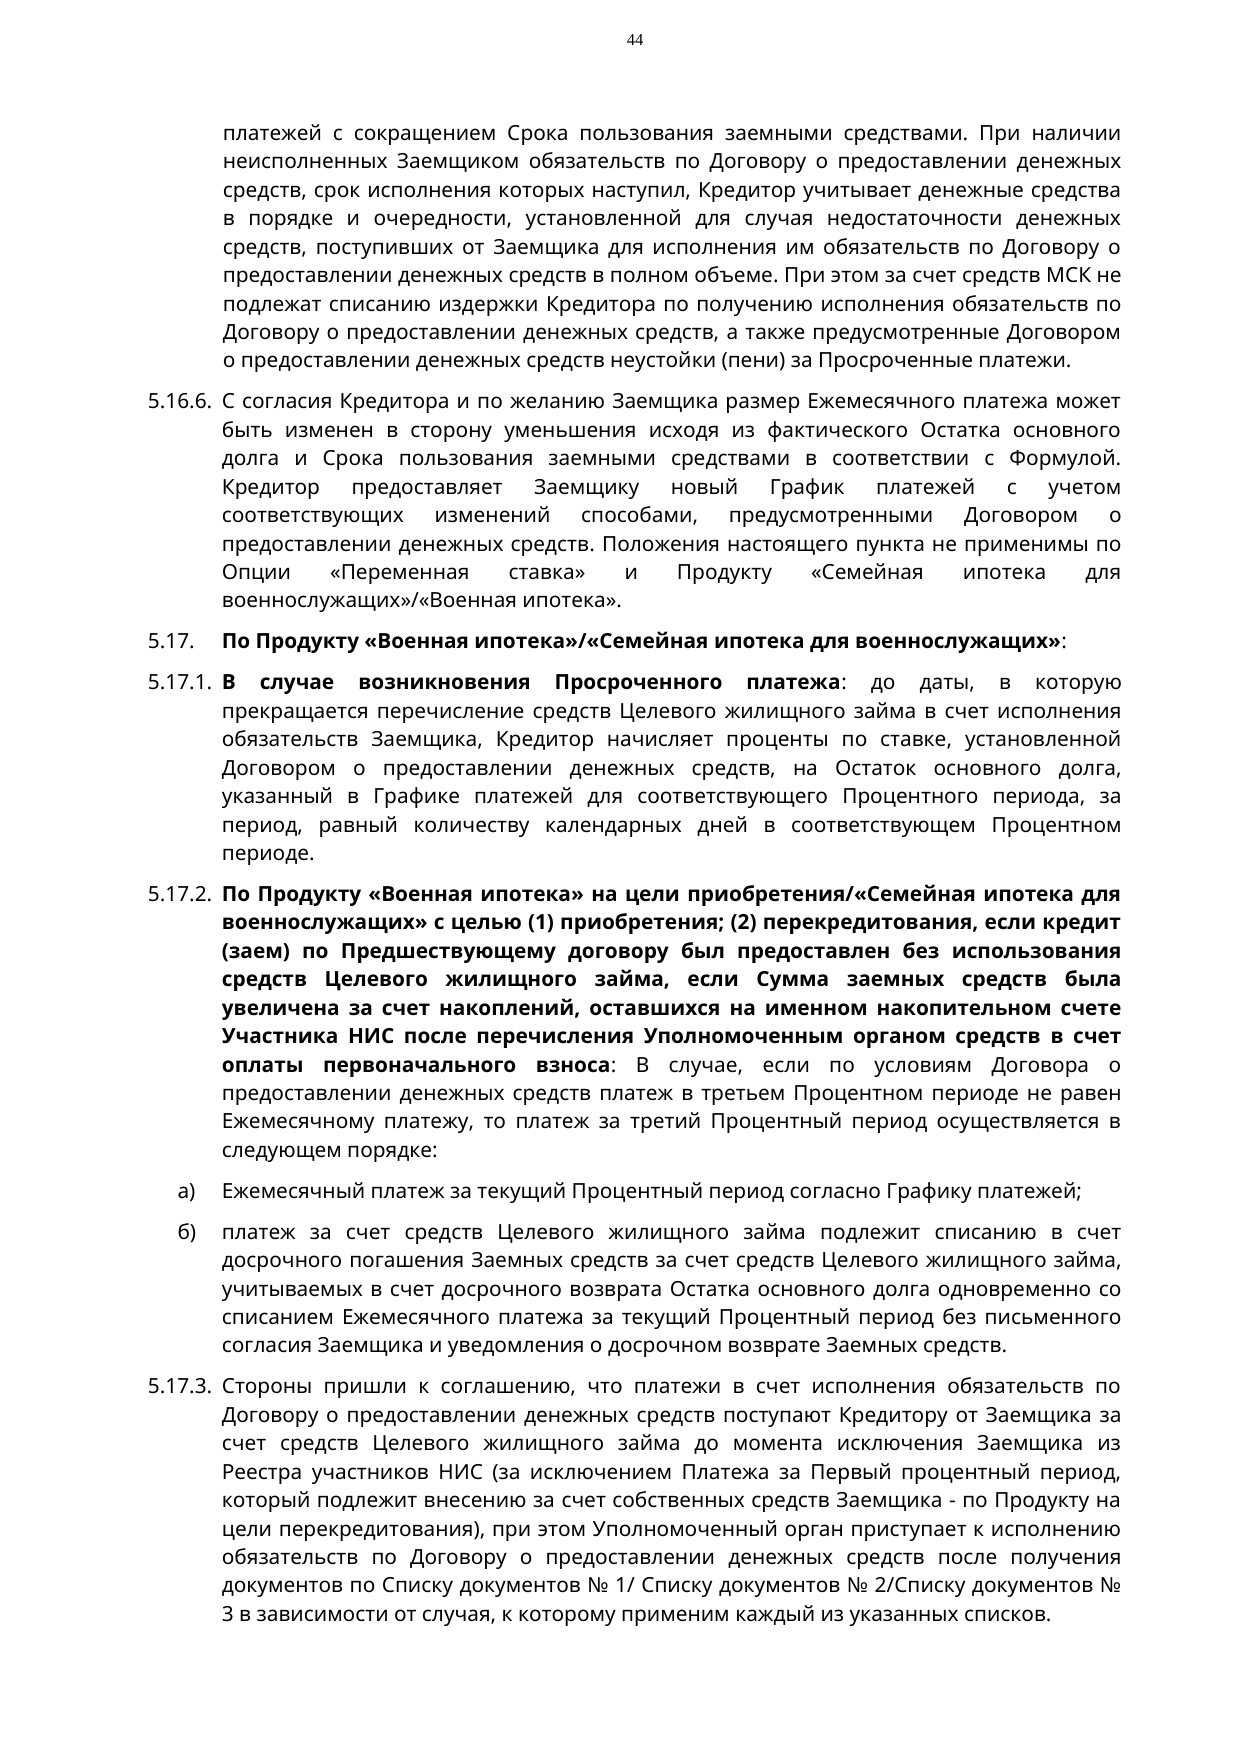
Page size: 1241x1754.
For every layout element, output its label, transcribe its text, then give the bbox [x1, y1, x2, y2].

list В случае возникновения Просроченного платежа: до даты, в которую прекращается перечисление средств Целевого жилищного займа в счет исполнения обязательств Заемщика, Кредитор начисляет проценты по ставке, установленной Договором о предоставлении денежных средств, на Остаток основного долга, указанный в Графике платежей для соответствующего Процентного периода, за период, равный количеству календарных дней в соответствующем Процентном периоде. [148, 667, 1122, 867]
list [185, 118, 1122, 374]
list С согласия Кредитора и по желанию Заемщика размер Ежемесячного платежа может быть изменен в сторону уменьшения исходя из фактического Остатка основного долга и Срока пользования заемными средствами в соответствии с Формулой. Кредитор предоставляет Заемщику новый График платежей с учетом соответствующих изменений способами, предусмотренными Договором о предоставлении денежных средств. Положения настоящего пункта не применимы по Опции «Переменная ставка» и Продукту «Семейная ипотека для военнослужащих»/«Военная ипотека». [148, 387, 1122, 614]
list Стороны пришли к соглашению, что платежи в счет исполнения обязательств по Договору о предоставлении денежных средств поступают Кредитору от Заемщика за счет средств Целевого жилищного займа до момента исключения Заемщика из Реестра участников НИС (за исключением Платежа за Первый процентный период, который подлежит внесению за счет собственных средств Заемщика - по Продукту на цели перекредитования), при этом Уполномоченный орган приступает к исполнению обязательств по Договору о предоставлении денежных средств после получения документов по Списку документов № 1/ Списку документов № 2/Списку документов № 3 в зависимости от случая, к которому применим каждый из указанных списков. [148, 1372, 1122, 1627]
list платеж за счет средств Целевого жилищного займа подлежит списанию в счет досрочного погашения Заемных средств за счет средств Целевого жилищного займа, учитываемых в счет досрочного возврата Остатка основного долга одновременно со списанием Ежемесячного платежа за текущий Процентный период без письменного согласия Заемщика и уведомления о досрочном возврате Заемных средств. [177, 1217, 1122, 1359]
list Ежемесячный платеж за текущий Процентный период согласно Графику платежей; [177, 1176, 1122, 1204]
list По Продукту «Военная ипотека» на цели приобретения/«Семейная ипотека для военнослужащих» с целью (1) приобретения; (2) перекредитования, если кредит (заем) по Предшествующему договору был предоставлен без использования средств Целевого жилищного займа, если Сумма заемных средств была увеличена за счет накоплений, оставшихся на именном накопительном счете Участника НИС после перечисления Уполномоченным органом средств в счет оплаты первоначального взноса: В случае, если по условиям Договора о предоставлении денежных средств платеж в третьем Процентном периоде не равен Ежемесячному платежу, то платеж за третий Процентный период осуществляется в следующем порядке: [148, 879, 1122, 1163]
list По Продукту «Военная ипотека»/«Семейная ипотека для военнослужащих»: [148, 627, 1122, 655]
